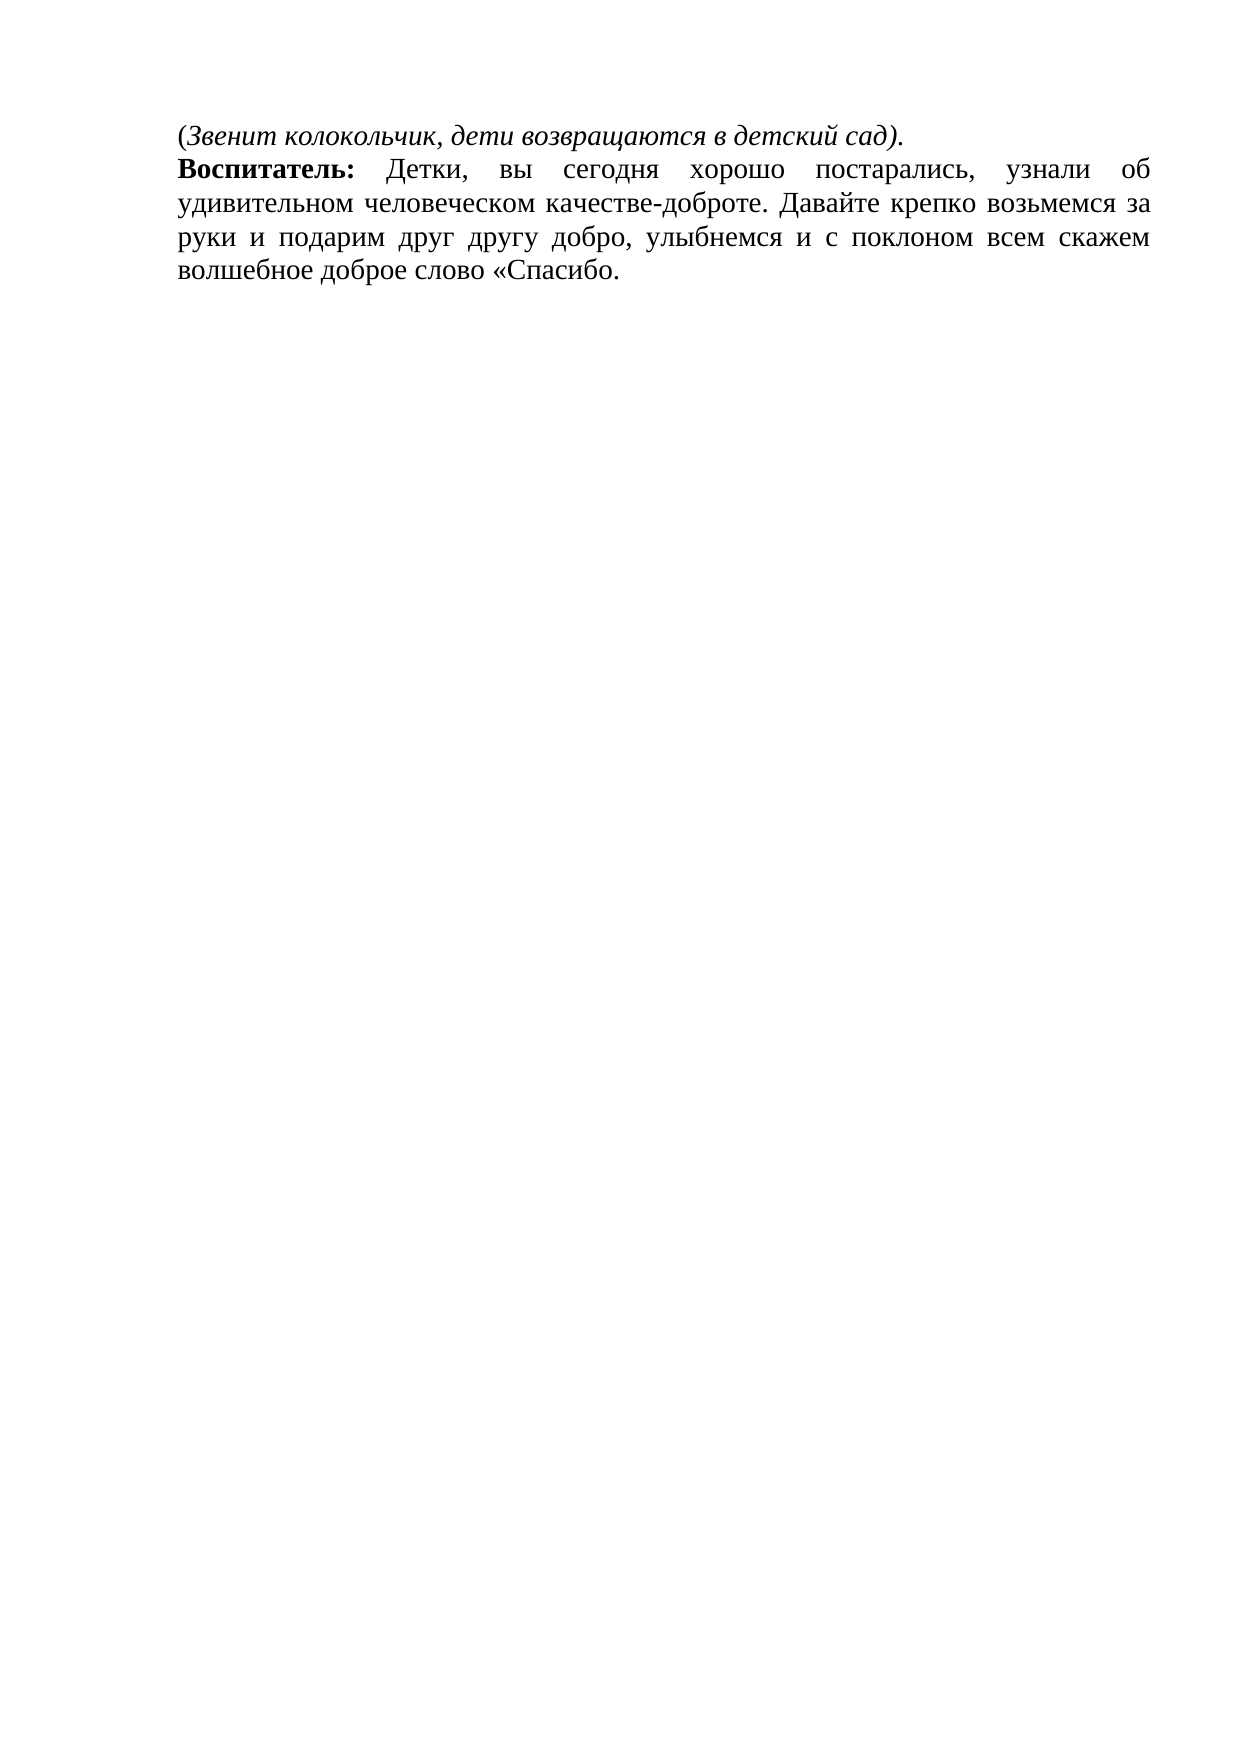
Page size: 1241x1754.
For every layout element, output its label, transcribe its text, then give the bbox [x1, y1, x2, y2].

text (Звенит колокольчик, дети возвращаются в детский сад). [177, 118, 1152, 152]
text Воспитатель: Детки, вы сегодня хорошо постарались, узнали об удивительном человеческом качестве-доброте. Давайте крепко возьмемся за руки и подарим друг другу добро, улыбнемся и с поклоном всем скажем волшебное доброе слово «Спасибо. [177, 152, 1152, 286]
